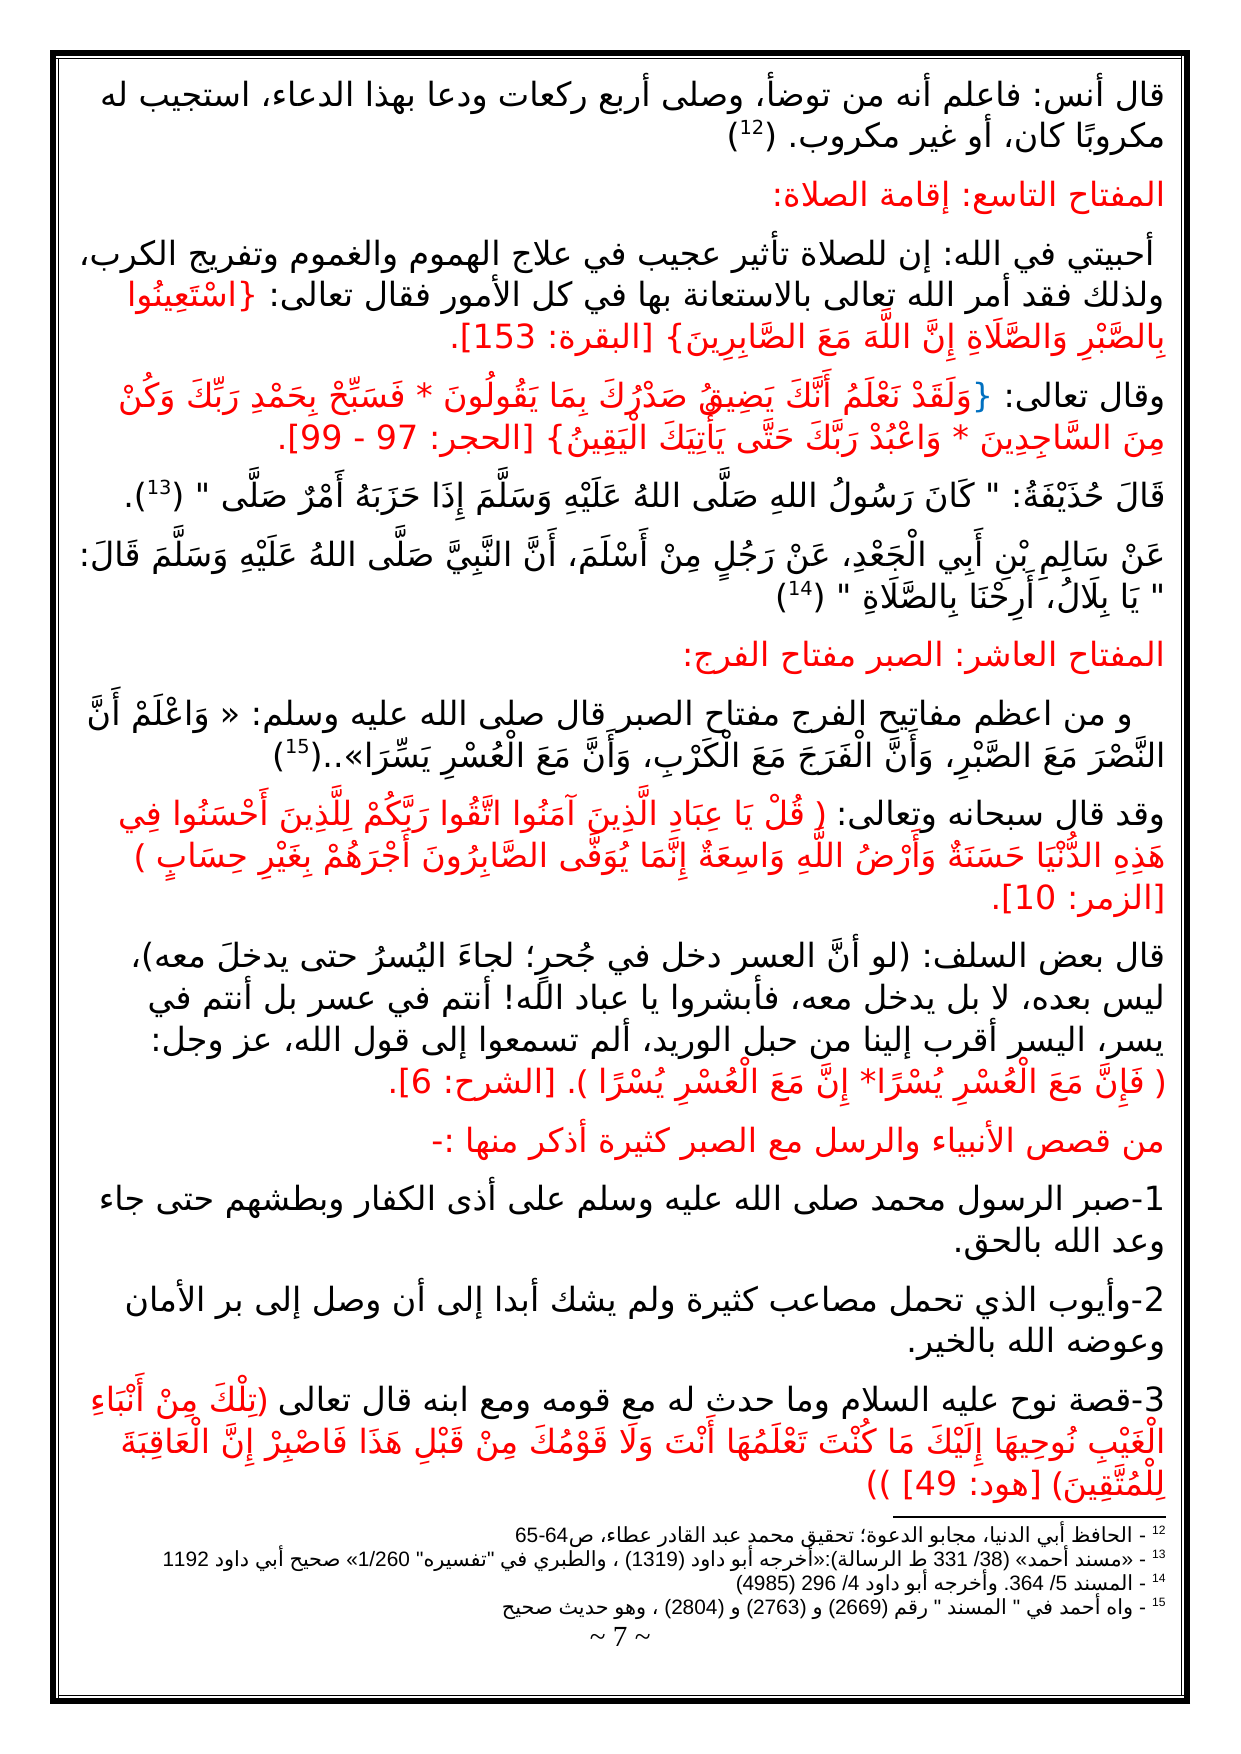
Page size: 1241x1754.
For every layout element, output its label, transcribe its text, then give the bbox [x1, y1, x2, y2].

text أحبيتي في الله: إن للصلاة تأثير عجيب في علاج الهموم والغموم وتفريج الكرب، ولذلك فقد أمر الله تعالى بالاستعانة بها في كل الأمور فقال تعالى: {اسْتَعِينُوا بِالصَّبْرِ وَالصَّلَاةِ إِنَّ اللَّهَ مَعَ الصَّابِرِينَ} [البقرة: 153]. [75, 234, 1165, 357]
text قال بعض السلف: (لو أنَّ العسر دخل في جُحرٍ؛ لجاءَ اليُسرُ حتى يدخلَ معه)، ليس بعده، لا بل يدخل معه، فأبشروا يا عباد الله! أنتم في عسر بل أنتم في يسر، اليسر أقرب إلينا من حبل الوريد، ألم تسمعوا إلى قول الله، عز وجل: ﴿ فَإِنَّ مَعَ الْعُسْرِ يُسْرًا* إِنَّ مَعَ الْعُسْرِ يُسْرًا ﴾. [الشرح: 6]. [75, 937, 1165, 1101]
text 3-قصة نوح عليه السلام وما حدث له مع قومه ومع ابنه قال تعالى ﴿‌تِلْكَ ‌مِنْ ‌أَنْبَاءِ ‌الْغَيْبِ ‌نُوحِيهَا إِلَيْكَ مَا كُنْتَ تَعْلَمُهَا أَنْتَ وَلَا قَوْمُكَ مِنْ قَبْلِ هَذَا فَاصْبِرْ إِنَّ الْعَاقِبَةَ لِلْمُتَّقِينَ﴾ [هود: 49] )) [75, 1380, 1165, 1503]
text 2-وأيوب الذي تحمل مصاعب كثيرة ولم يشك أبدا إلى أن وصل إلى بر الأمان وعوضه الله بالخير. [75, 1280, 1165, 1361]
text المفتاح العاشر: الصبر مفتاح الفرج: [75, 636, 1165, 674]
text وقد قال سبحانه وتعالى: ﴿ قُلْ يَا عِبَادِ الَّذِينَ آمَنُوا اتَّقُوا رَبَّكُمْ لِلَّذِينَ أَحْسَنُوا فِي هَذِهِ الدُّنْيَا حَسَنَةٌ وَأَرْضُ اللَّهِ وَاسِعَةٌ إِنَّمَا يُوَفَّى الصَّابِرُونَ أَجْرَهُمْ بِغَيْرِ حِسَابٍ ﴾ [الزمر: 10]. [75, 794, 1165, 917]
text 1-صبر الرسول محمد صلى الله عليه وسلم على أذى الكفار وبطشهم حتى جاء وعد الله بالحق. [75, 1179, 1165, 1260]
text عَنْ سَالِمِ بْنِ أَبِي الْجَعْدِ، عَنْ رَجُلٍ مِنْ أَسْلَمَ، أَنَّ النَّبِيَّ صَلَّى اللهُ عَلَيْهِ وَسَلَّمَ قَالَ: " يَا ‌بِلَالُ، ‌أَرِحْنَا ‌بِالصَّلَاةِ " () [75, 535, 1165, 616]
text المفتاح التاسع: إقامة الصلاة: [75, 175, 1165, 214]
text و من اعظم مفاتيح الفرج مفتاح الصبر قال صلى الله عليه وسلم: « وَاعْلَمْ أَنَّ النَّصْرَ مَعَ الصَّبْرِ، وَأَنَّ الْفَرَجَ مَعَ الْكَرْبِ، وَأَنَّ مَعَ الْعُسْرِ يَسِّرَا»..() [75, 694, 1165, 775]
text وقال تعالى: {وَلَقَدْ نَعْلَمُ أَنَّكَ يَضِيقُ صَدْرُكَ بِمَا يَقُولُونَ * فَسَبِّحْ بِحَمْدِ رَبِّكَ وَكُنْ مِنَ السَّاجِدِينَ * وَاعْبُدْ رَبَّكَ حَتَّى يَأْتِيَكَ الْيَقِينُ} [الحجر: 97 - 99]. [75, 376, 1165, 457]
text قَالَ حُذَيْفَةُ: " كَانَ رَسُولُ اللهِ صَلَّى اللهُ عَلَيْهِ وَسَلَّمَ ‌إِذَا ‌حَزَبَهُ أَمْرٌ صَلَّى " (). [75, 477, 1165, 516]
text من قصص الأنبياء والرسل مع الصبر كثيرة أذكر منها :- [75, 1121, 1165, 1160]
text قال أنس: فاعلم أنه من توضأ، وصلى أربع ركعات ودعا بهذا الدعاء، استجيب له مكروبًا كان، أو غير مكروب. () [75, 75, 1165, 156]
